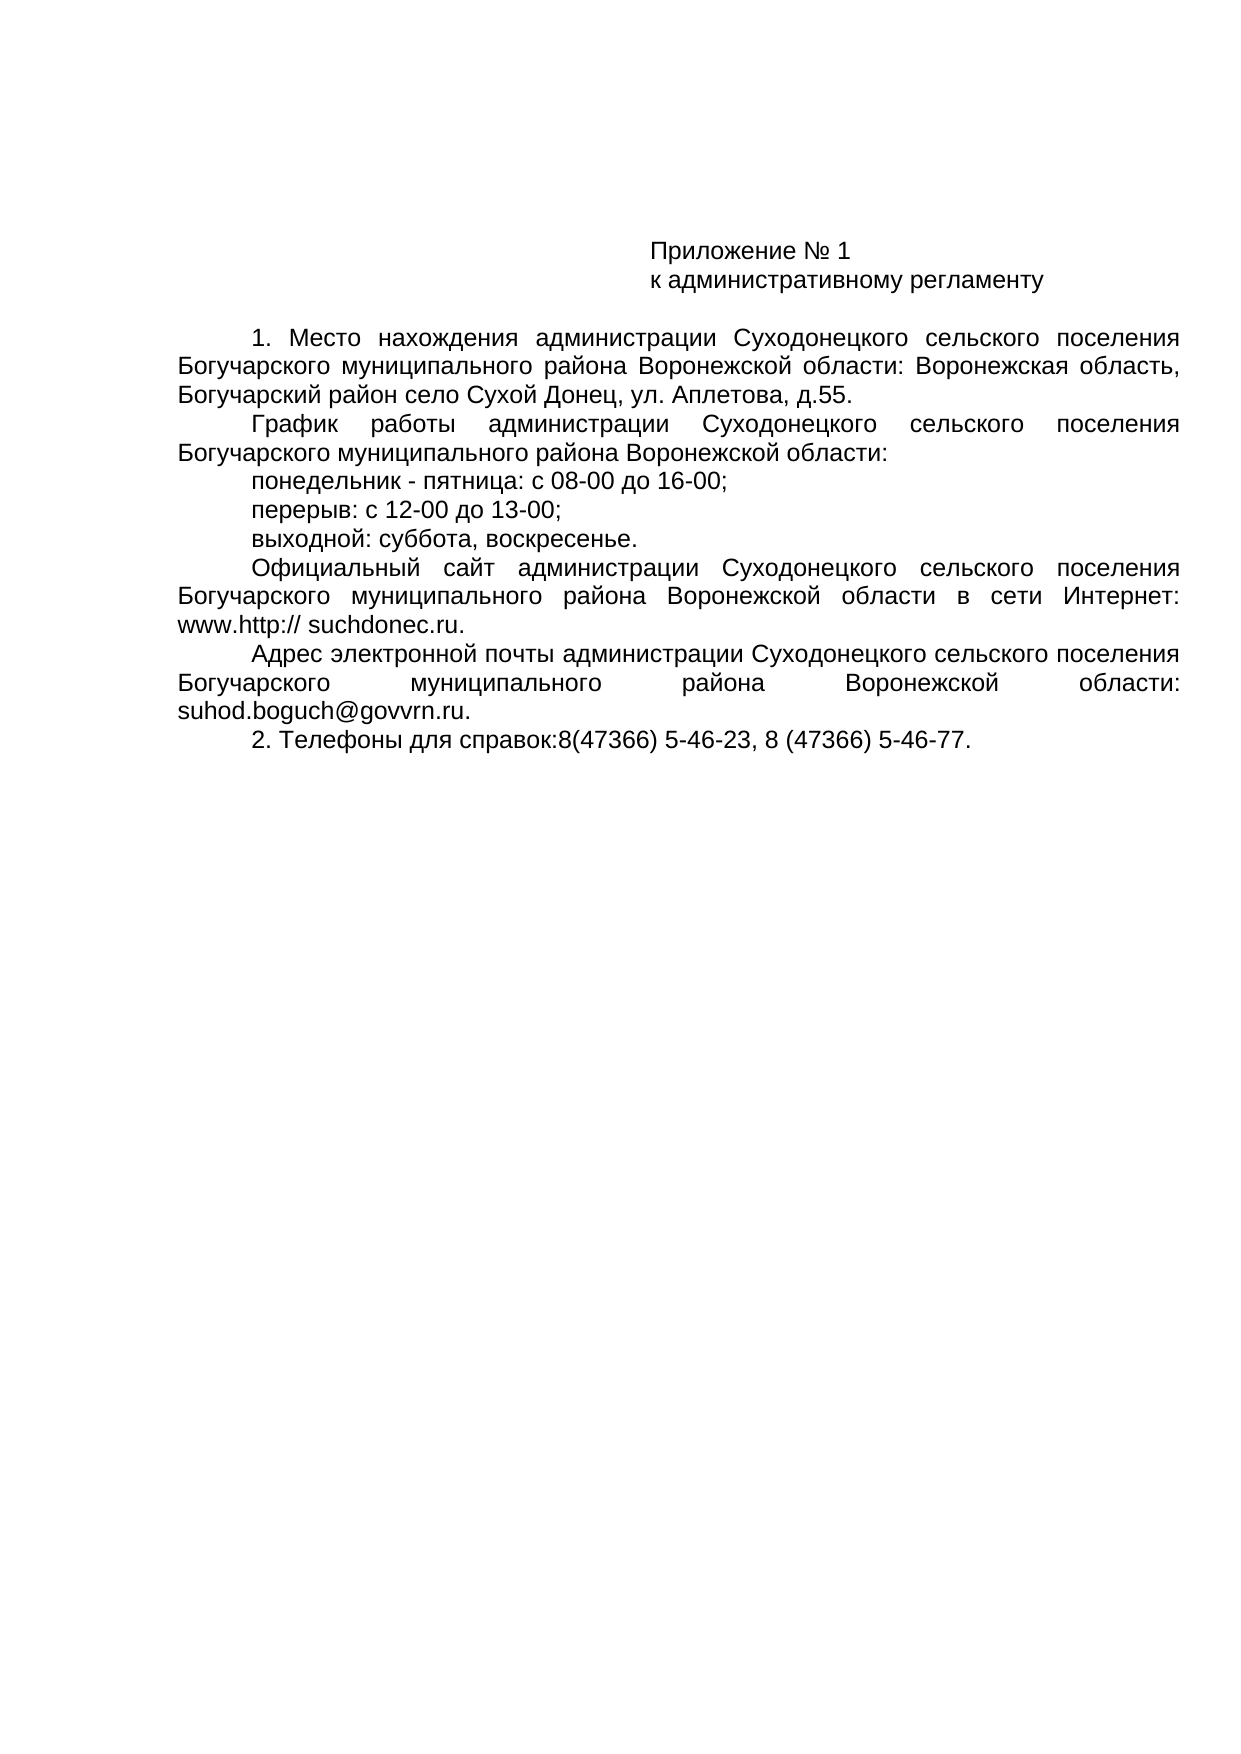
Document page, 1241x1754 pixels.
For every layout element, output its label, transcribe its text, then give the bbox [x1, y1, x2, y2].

text выходной: суббота, воскресенье. [177, 524, 1181, 552]
text Официальный сайт администрации Суходонецкого сельского поселения Богучарского муниципального района Воронежской области в сети Интернет: www.http:// suchdonec.ru. [177, 552, 1181, 639]
text 1. Место нахождения администрации Суходонецкого сельского поселения Богучарского муниципального района Воронежской области: Воронежская область, Богучарский район село Сухой Донец, ул. Аплетова, д.55. [177, 322, 1181, 409]
text Адрес электронной почты администрации Суходонецкого сельского поселения Богучарского муниципального района Воронежской области: suhod.boguch@govvrn.ru. [177, 639, 1181, 725]
text понедельник - пятница: с 08-00 до 16-00; [177, 466, 1181, 495]
text График работы администрации Суходонецкого сельского поселения Богучарского муниципального района Воронежской области: [177, 409, 1181, 466]
text Приложение № 1 [650, 236, 1181, 265]
text 2. Телефоны для справок:8(47366) 5-46-23, 8 (47366) 5-46-77. [177, 725, 1181, 754]
text перерыв: с 12-00 до 13-00; [177, 495, 1181, 524]
text к административному регламенту [650, 265, 1181, 294]
